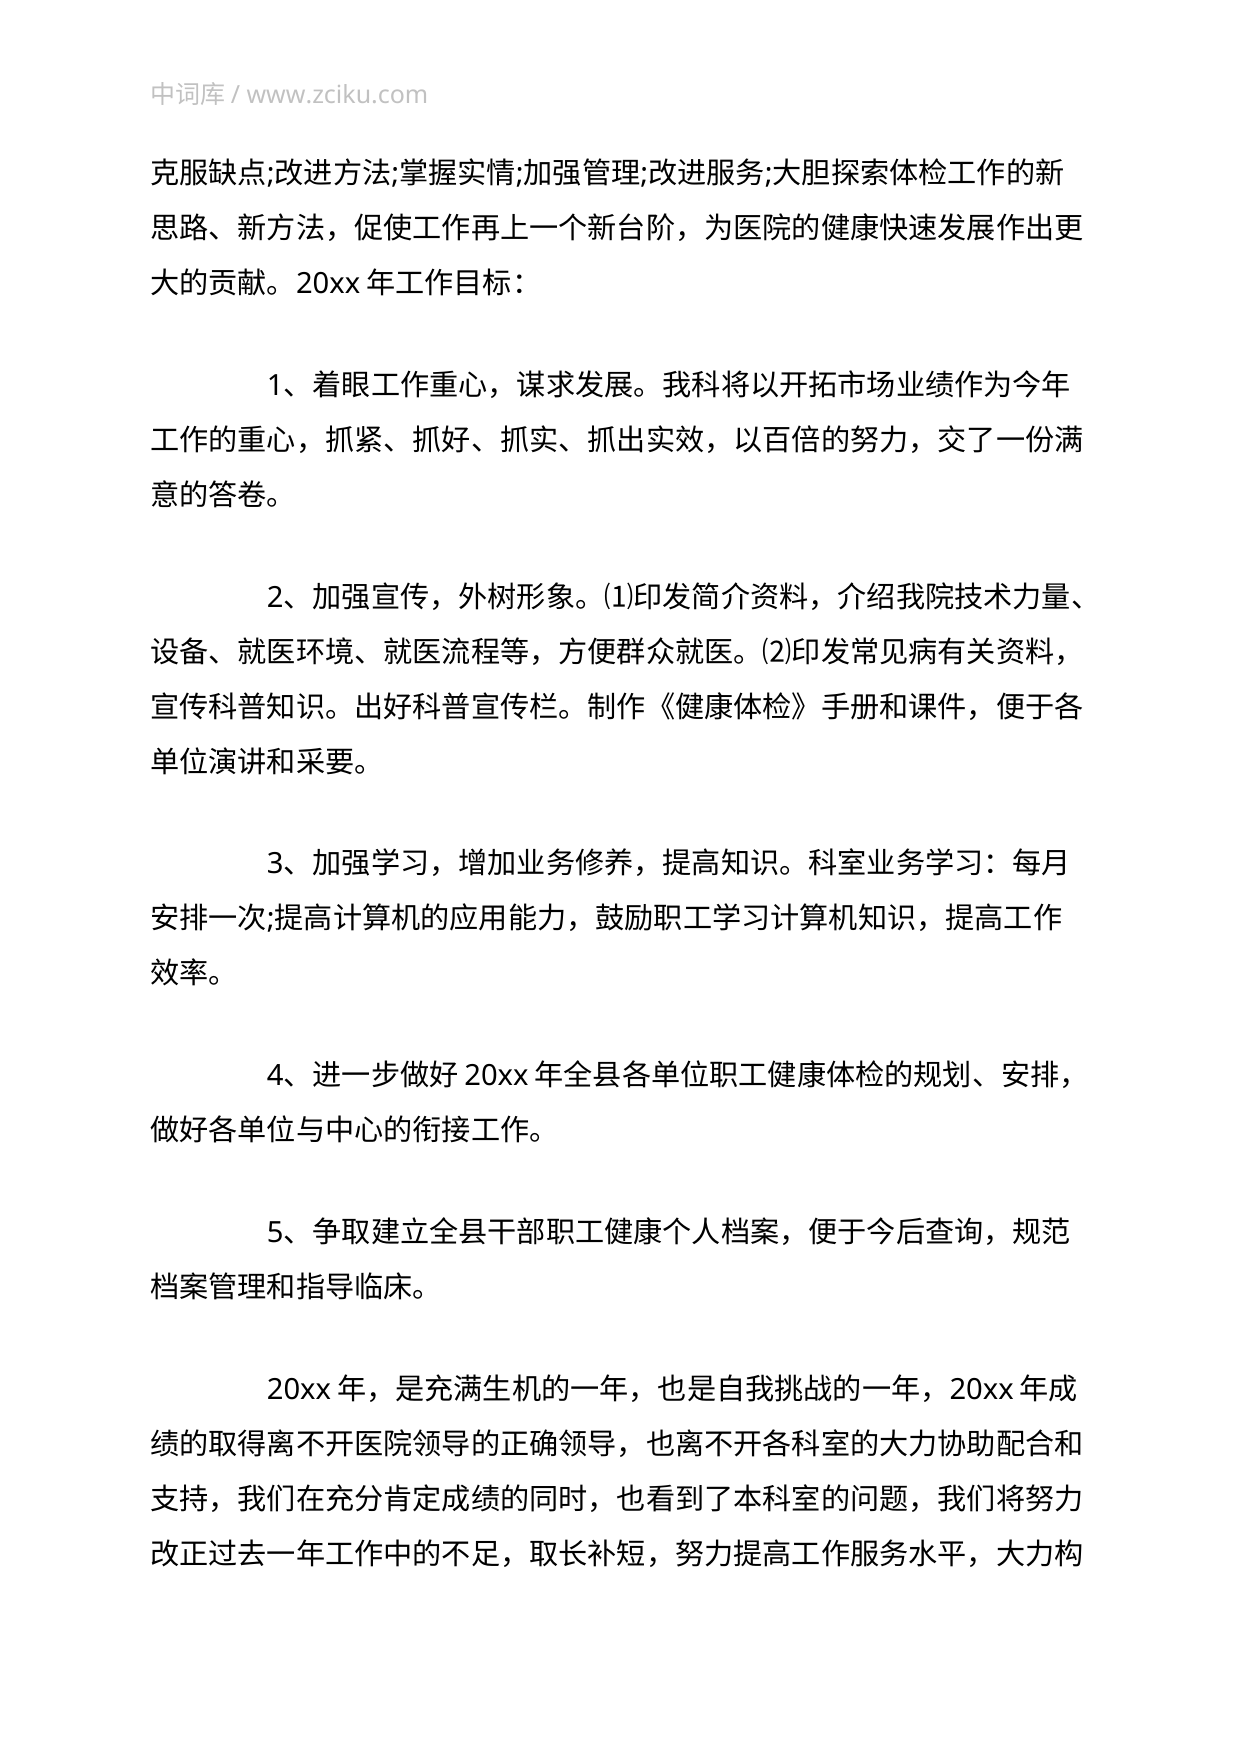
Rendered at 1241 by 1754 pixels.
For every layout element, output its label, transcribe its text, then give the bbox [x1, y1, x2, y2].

text 3、加强学习，增加业务修养，提高知识。科室业务学习：每月安排一次;提高计算机的应用能力，鼓励职工学习计算机知识，提高工作效率。 [150, 840, 1090, 992]
text 5、争取建立全县干部职工健康个人档案，便于今后查询，规范档案管理和指导临床。 [150, 1209, 1090, 1306]
text 1、着眼工作重心，谋求发展。我科将以开拓市场业绩作为今年工作的重心，抓紧、抓好、抓实、抓出实效，以百倍的努力，交了一份满意的答卷。 [150, 362, 1090, 514]
text 2、加强宣传，外树形象。⑴印发简介资料，介绍我院技术力量、设备、就医环境、就医流程等，方便群众就医。⑵印发常见病有关资料，宣传科普知识。出好科普宣传栏。制作《健康体检》手册和课件，便于各单位演讲和采要。 [150, 573, 1090, 781]
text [150, 1365, 1090, 1572]
text 4、进一步做好20xx年全县各单位职工健康体检的规划、安排，做好各单位与中心的衔接工作。 [150, 1052, 1090, 1149]
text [150, 150, 1090, 302]
